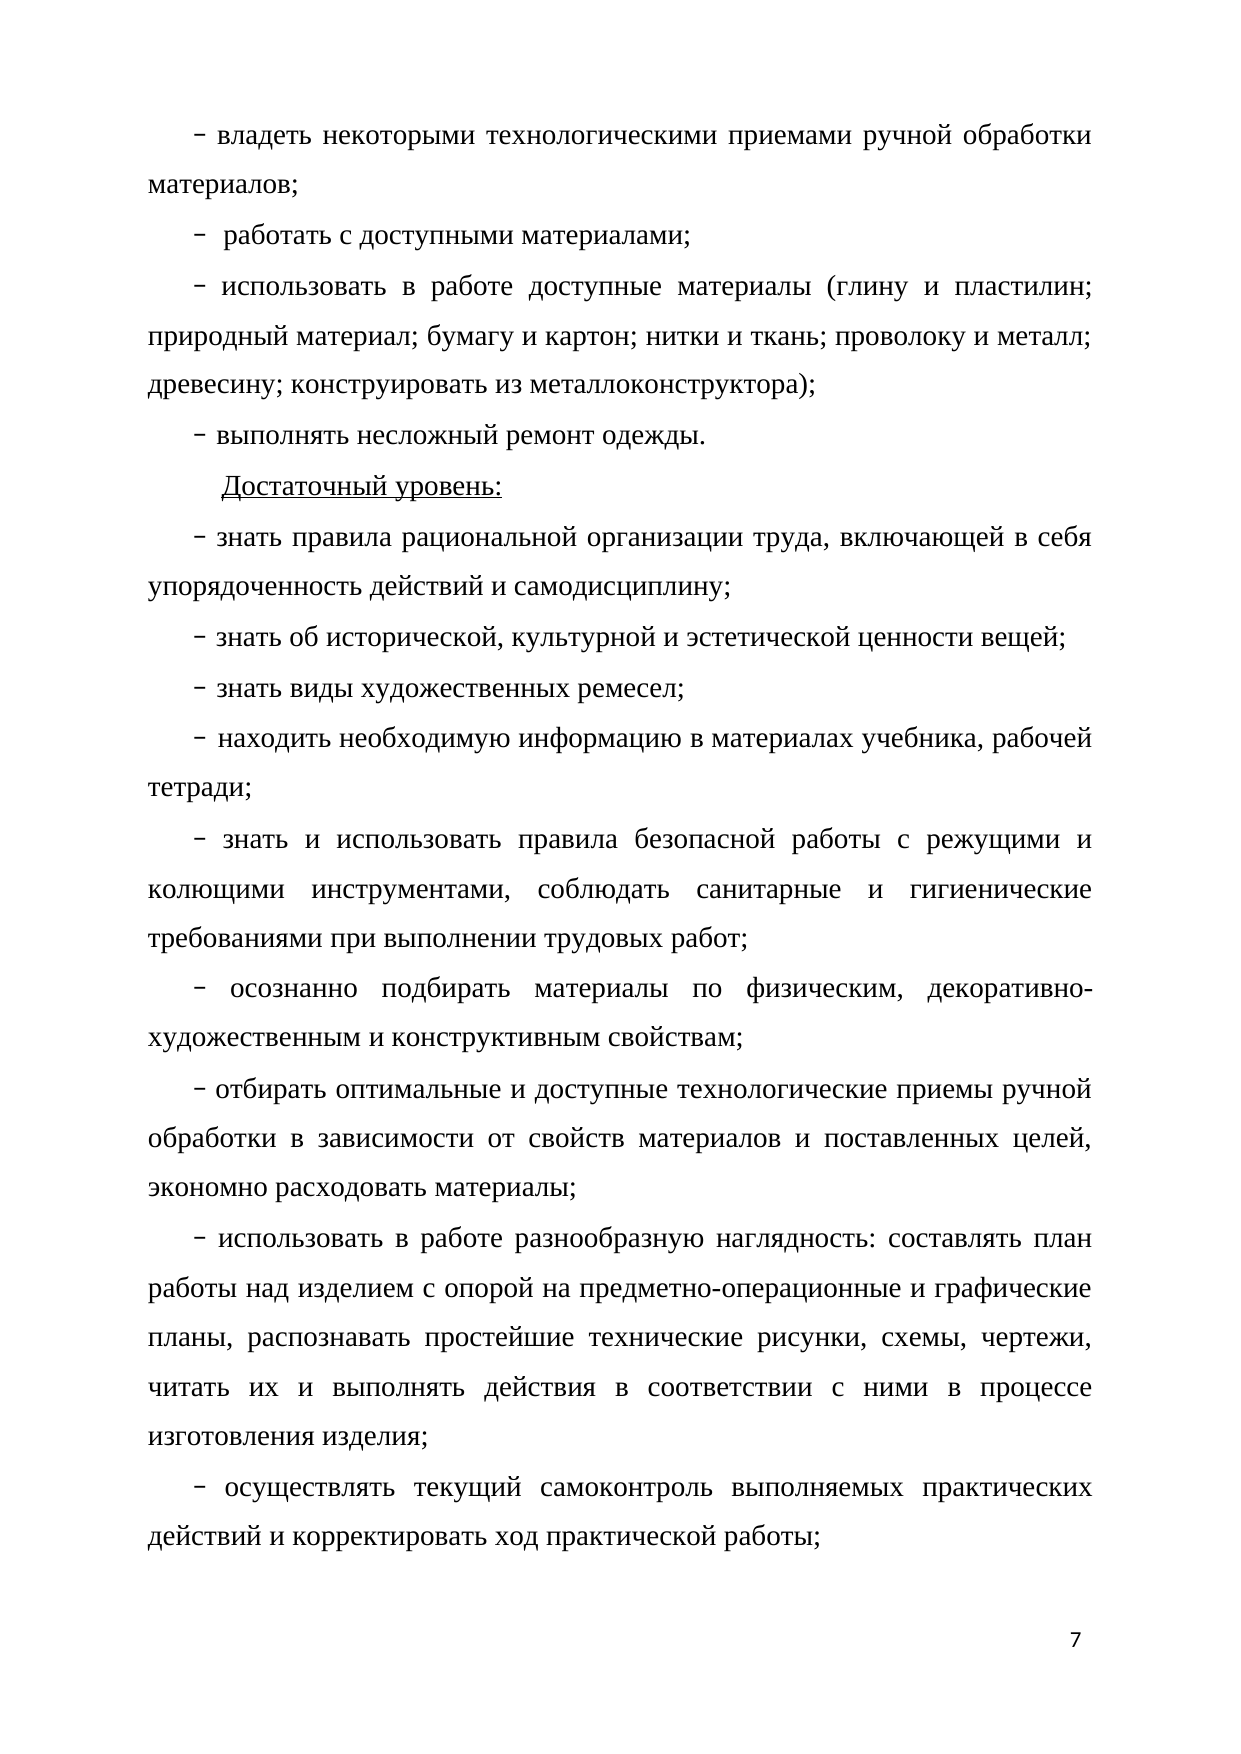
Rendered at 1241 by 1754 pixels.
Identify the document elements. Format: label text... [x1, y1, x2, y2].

text − работать с доступными материалами; [192, 216, 1123, 252]
text − осуществлять текущий самоконтроль выполняемых практических действий и корректировать ход практической работы; [148, 1468, 1093, 1552]
text − отбирать оптимальные и доступные технологические приемы ручной обработки в зависимости от свойств материалов и поставленных целей, экономно расходовать материалы; [148, 1070, 1092, 1202]
text − осознанно подбирать материалы по физическим, декоративно- художественным и конструктивным свойствам; [148, 969, 1093, 1053]
text − знать и использовать правила безопасной работы с режущими и колющими инструментами, соблюдать санитарные и гигиенические требованиями при выполнении трудовых работ; [148, 820, 1092, 953]
text − знать виды художественных ремесел; [192, 669, 1123, 704]
text − знать об исторической, культурной и эстетической ценности вещей; [192, 618, 1123, 654]
text − находить необходимую информацию в материалах учебника, рабочей тетради; [148, 719, 1092, 803]
text − знать правила рациональной организации труда, включающей в себя упорядоченность действий и самодисциплину; [148, 518, 1093, 601]
text − выполнять несложный ремонт одежды. [192, 416, 1123, 452]
text − использовать в работе доступные материалы (глину и пластилин; природный материал; бумагу и картон; нитки и ткань; проволоку и металл; древесину; конструировать из металлоконструктора); [148, 267, 1092, 400]
text − использовать в работе разнообразную наглядность: составлять план работы над изделием с опорой на предметно-операционные и графические планы, распознавать простейшие технические рисунки, схемы, чертежи, читать их и выполнять действия в соответствии с ними в процессе изготовления изделия; [148, 1219, 1093, 1452]
text Достаточный уровень: [221, 468, 1123, 501]
text − владеть некоторыми технологическими приемами ручной обработки материалов; [148, 116, 1092, 199]
